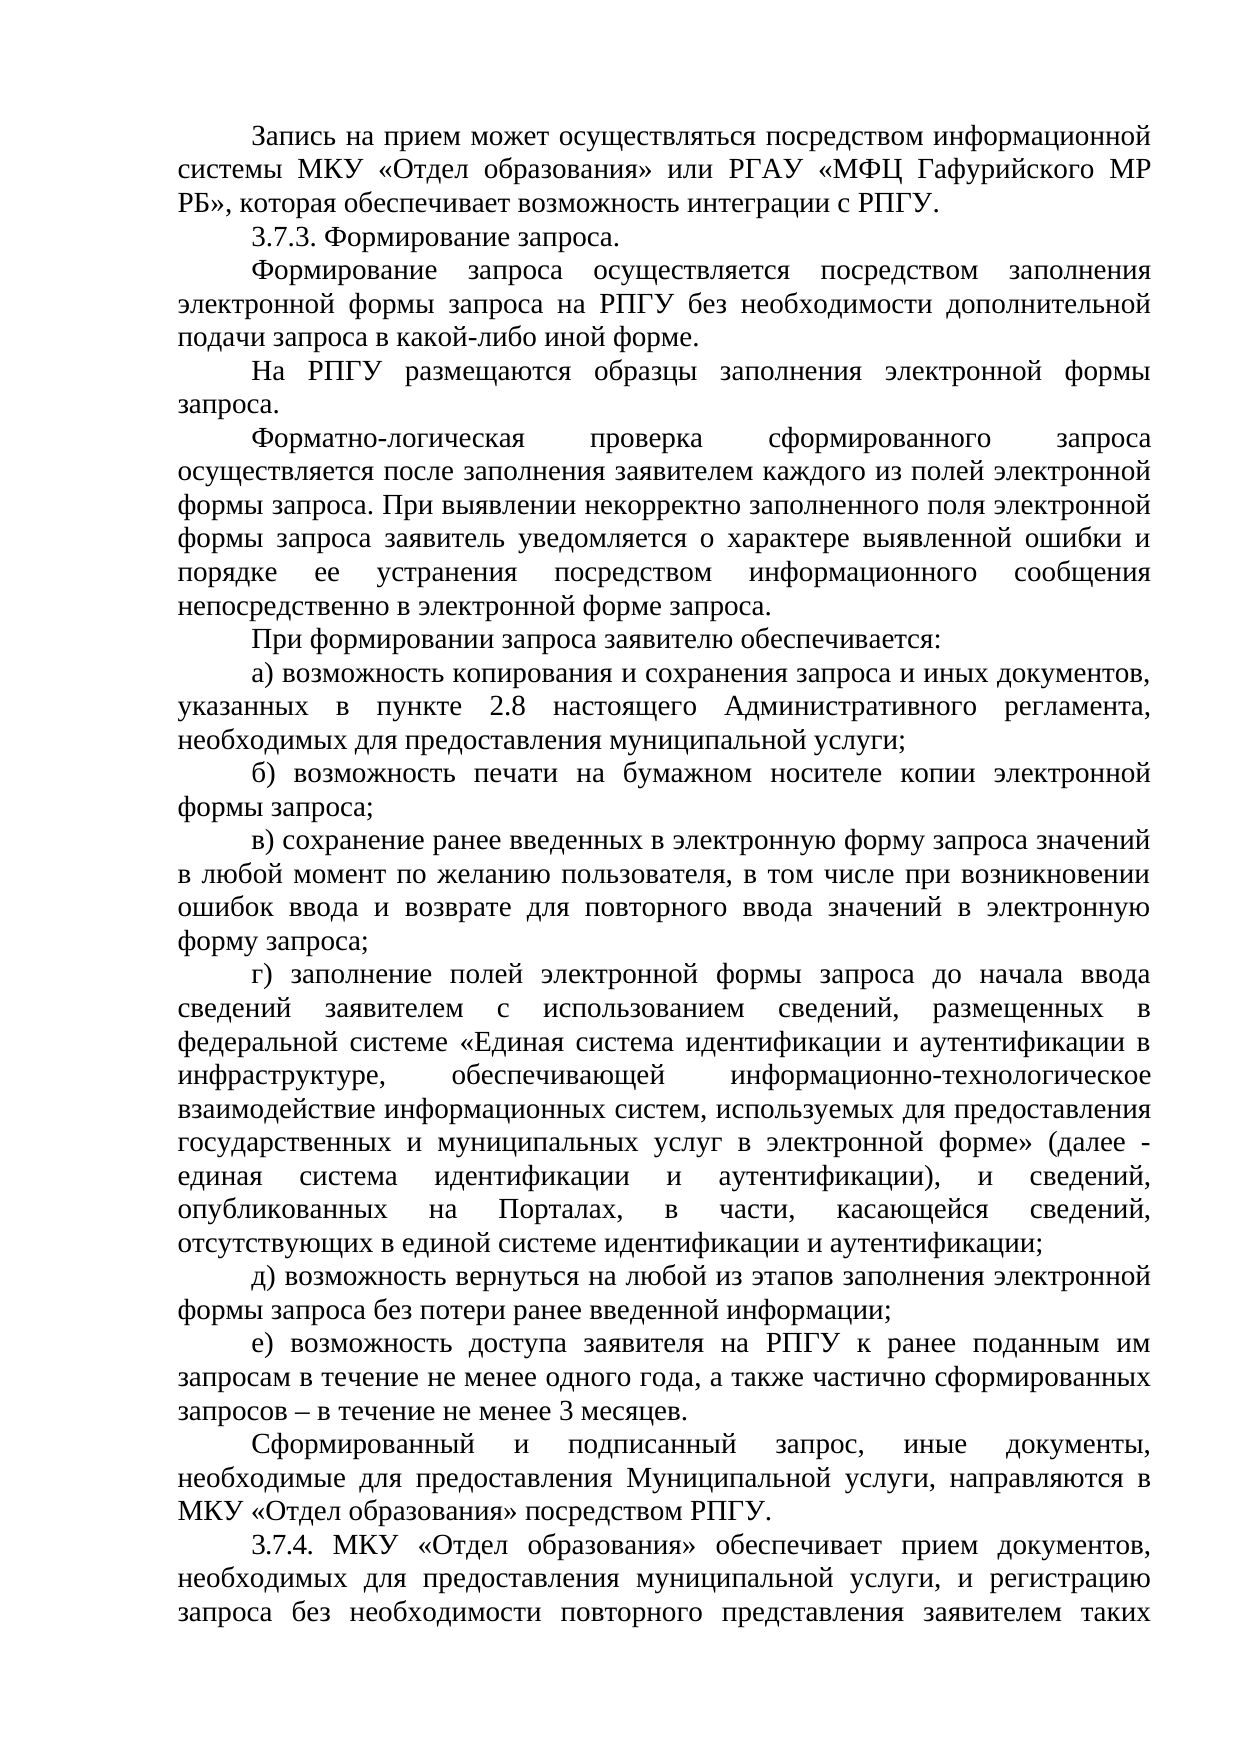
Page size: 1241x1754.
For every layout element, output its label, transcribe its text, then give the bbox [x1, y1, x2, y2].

text а) возможность копирования и сохранения запроса и иных документов, указанных в пункте 2.8 настоящего Административного регламента, необходимых для предоставления муниципальной услуги; [177, 655, 1152, 755]
text е) возможность доступа заявителя на РПГУ к ранее поданным им запросам в течение не менее одного года, а также частично сформированных запросов – в течение не менее 3 месяцев. [177, 1326, 1152, 1426]
text 3.7.3. Формирование запроса. [177, 219, 1152, 252]
text На РПГУ размещаются образцы заполнения электронной формы запроса. [177, 353, 1152, 420]
text б) возможность печати на бумажном носителе копии электронной формы запроса; [177, 755, 1152, 822]
text Запись на прием может осуществляться посредством информационной системы МКУ «Отдел образования» или РГАУ «МФЦ Гафурийского МР РБ», которая обеспечивает возможность интеграции с РПГУ. [177, 118, 1152, 219]
text г) заполнение полей электронной формы запроса до начала ввода сведений заявителем с использованием сведений, размещенных в федеральной системе «Единая система идентификации и аутентификации в инфраструктуре, обеспечивающей информационно-технологическое взаимодействие информационных систем, используемых для предоставления государственных и муниципальных услуг в электронной форме» (далее - единая система идентификации и аутентификации), и сведений, опубликованных на Порталах, в части, касающейся сведений, отсутствующих в единой системе идентификации и аутентификации; [177, 957, 1152, 1258]
text в) сохранение ранее введенных в электронную форму запроса значений в любой момент по желанию пользователя, в том числе при возникновении ошибок ввода и возврате для повторного ввода значений в электронную форму запроса; [177, 822, 1152, 957]
text д) возможность вернуться на любой из этапов заполнения электронной формы запроса без потери ранее введенной информации; [177, 1258, 1152, 1326]
text Форматно-логическая проверка сформированного запроса осуществляется после заполнения заявителем каждого из полей электронной формы запроса. При выявлении некорректно заполненного поля электронной формы запроса заявитель уведомляется о характере выявленной ошибки и порядке ее устранения посредством информационного сообщения непосредственно в электронной форме запроса. [177, 420, 1152, 621]
text Сформированный и подписанный запрос, иные документы, необходимые для предоставления Муниципальной услуги, направляются в МКУ «Отдел образования» посредством РПГУ. [177, 1426, 1152, 1527]
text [177, 1527, 1152, 1627]
text Формирование запроса осуществляется посредством заполнения электронной формы запроса на РПГУ без необходимости дополнительной подачи запроса в какой-либо иной форме. [177, 252, 1152, 353]
text При формировании запроса заявителю обеспечивается: [177, 621, 1152, 655]
